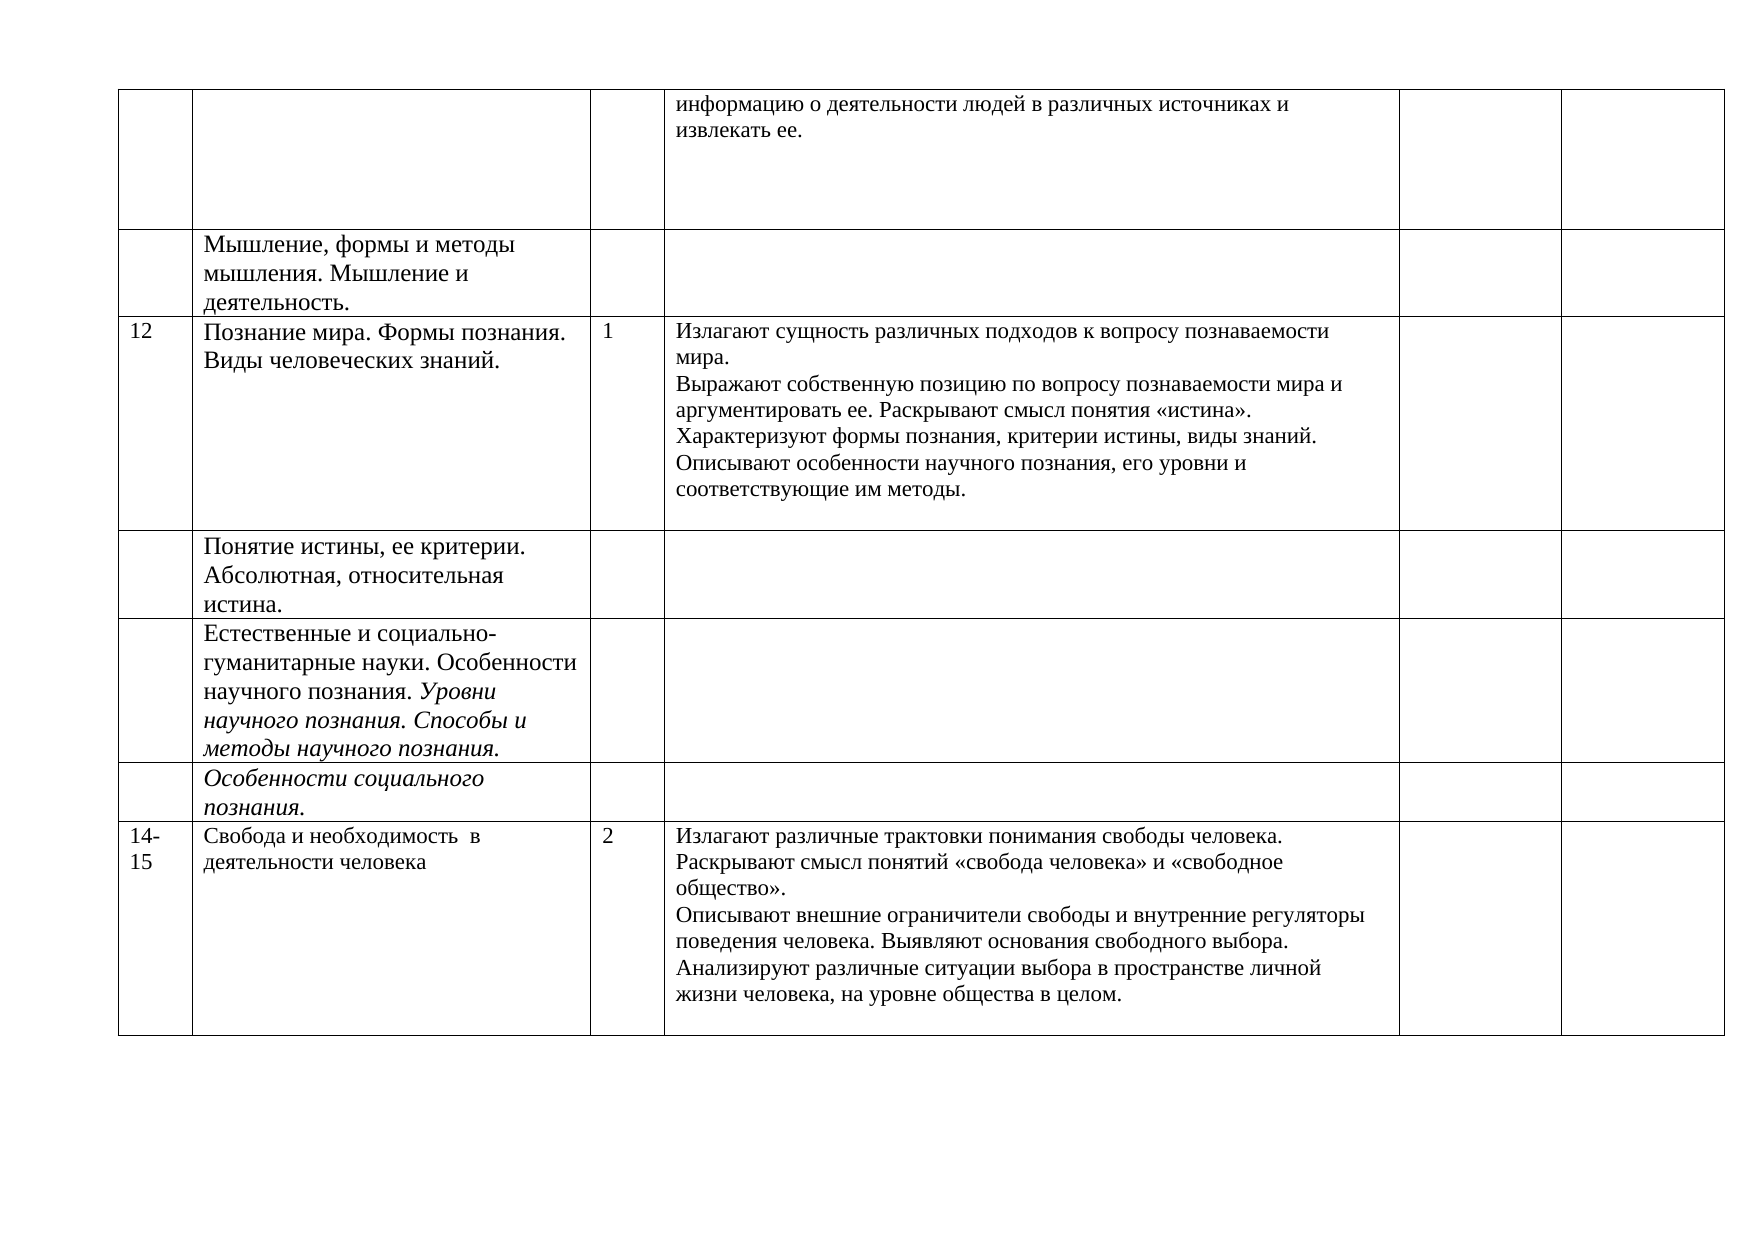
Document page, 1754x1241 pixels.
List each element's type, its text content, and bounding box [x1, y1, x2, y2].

table_cell [665, 230, 1399, 316]
table_cell Свобода и необходимость в деятельности человека [193, 822, 590, 1035]
table_cell [1400, 531, 1561, 617]
table_cell [1562, 531, 1724, 617]
table_cell 1 [591, 90, 664, 228]
table_cell [119, 763, 192, 821]
table_cell [1400, 822, 1561, 1035]
table_cell [591, 619, 664, 762]
table_cell [1562, 90, 1724, 228]
table_cell [1400, 90, 1561, 228]
table_cell 1 [591, 317, 664, 530]
table_cell [665, 763, 1399, 821]
table_cell Особенности социального познания. [193, 763, 590, 821]
table_cell [665, 531, 1399, 617]
table_cell Понятие истины, ее критерии. Абсолютная, относительная истина. [193, 531, 590, 617]
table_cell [193, 90, 590, 228]
table_cell [1562, 317, 1724, 530]
table_cell Познание мира. Формы познания. Виды человеческих знаний. [193, 317, 590, 530]
table_cell 14-15 [119, 822, 192, 1035]
table_cell Излагают сущность различных подходов к вопросу познаваемости мира. Выражают собственную позицию по вопросу познаваемости мира и аргументировать ее. Раскрывают смысл понятия «истина». Характеризуют формы познания, критерии истины, виды знаний. Описывают особенности научного познания, его уровни и соответствующие им методы. [665, 317, 1399, 530]
table_cell [1400, 763, 1561, 821]
table_cell [1562, 763, 1724, 821]
table_cell [119, 619, 192, 762]
table_cell [591, 531, 664, 617]
table_cell [1562, 822, 1724, 1035]
table_cell [591, 763, 664, 821]
table_cell [1562, 619, 1724, 762]
table_cell [665, 619, 1399, 762]
table_cell [119, 531, 192, 617]
table_cell [1400, 230, 1561, 316]
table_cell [665, 90, 1399, 228]
table_cell 2 [591, 822, 664, 1035]
table_cell [119, 90, 192, 228]
table_cell Излагают различные трактовки понимания свободы человека. Раскрывают смысл понятий «свобода человека» и «свободное общество». Описывают внешние ограничители свободы и внутренние регуляторы поведения человека. Выявляют основания свободного выбора. Анализируют различные ситуации выбора в пространстве личной жизни человека, на уровне общества в целом. [665, 822, 1399, 1035]
table_cell 12 [119, 317, 192, 530]
table_cell [119, 230, 192, 316]
table_cell [1400, 619, 1561, 762]
table_cell Мышление, формы и методы мышления. Мышление и деятельность. [193, 230, 590, 316]
table_cell [1562, 230, 1724, 316]
table_cell [1400, 317, 1561, 530]
table_cell Естественные и социально-гуманитарные науки. Особенности научного познания. Уровни научного познания. Способы и методы научного познания. [193, 619, 590, 762]
table_cell [591, 230, 664, 316]
